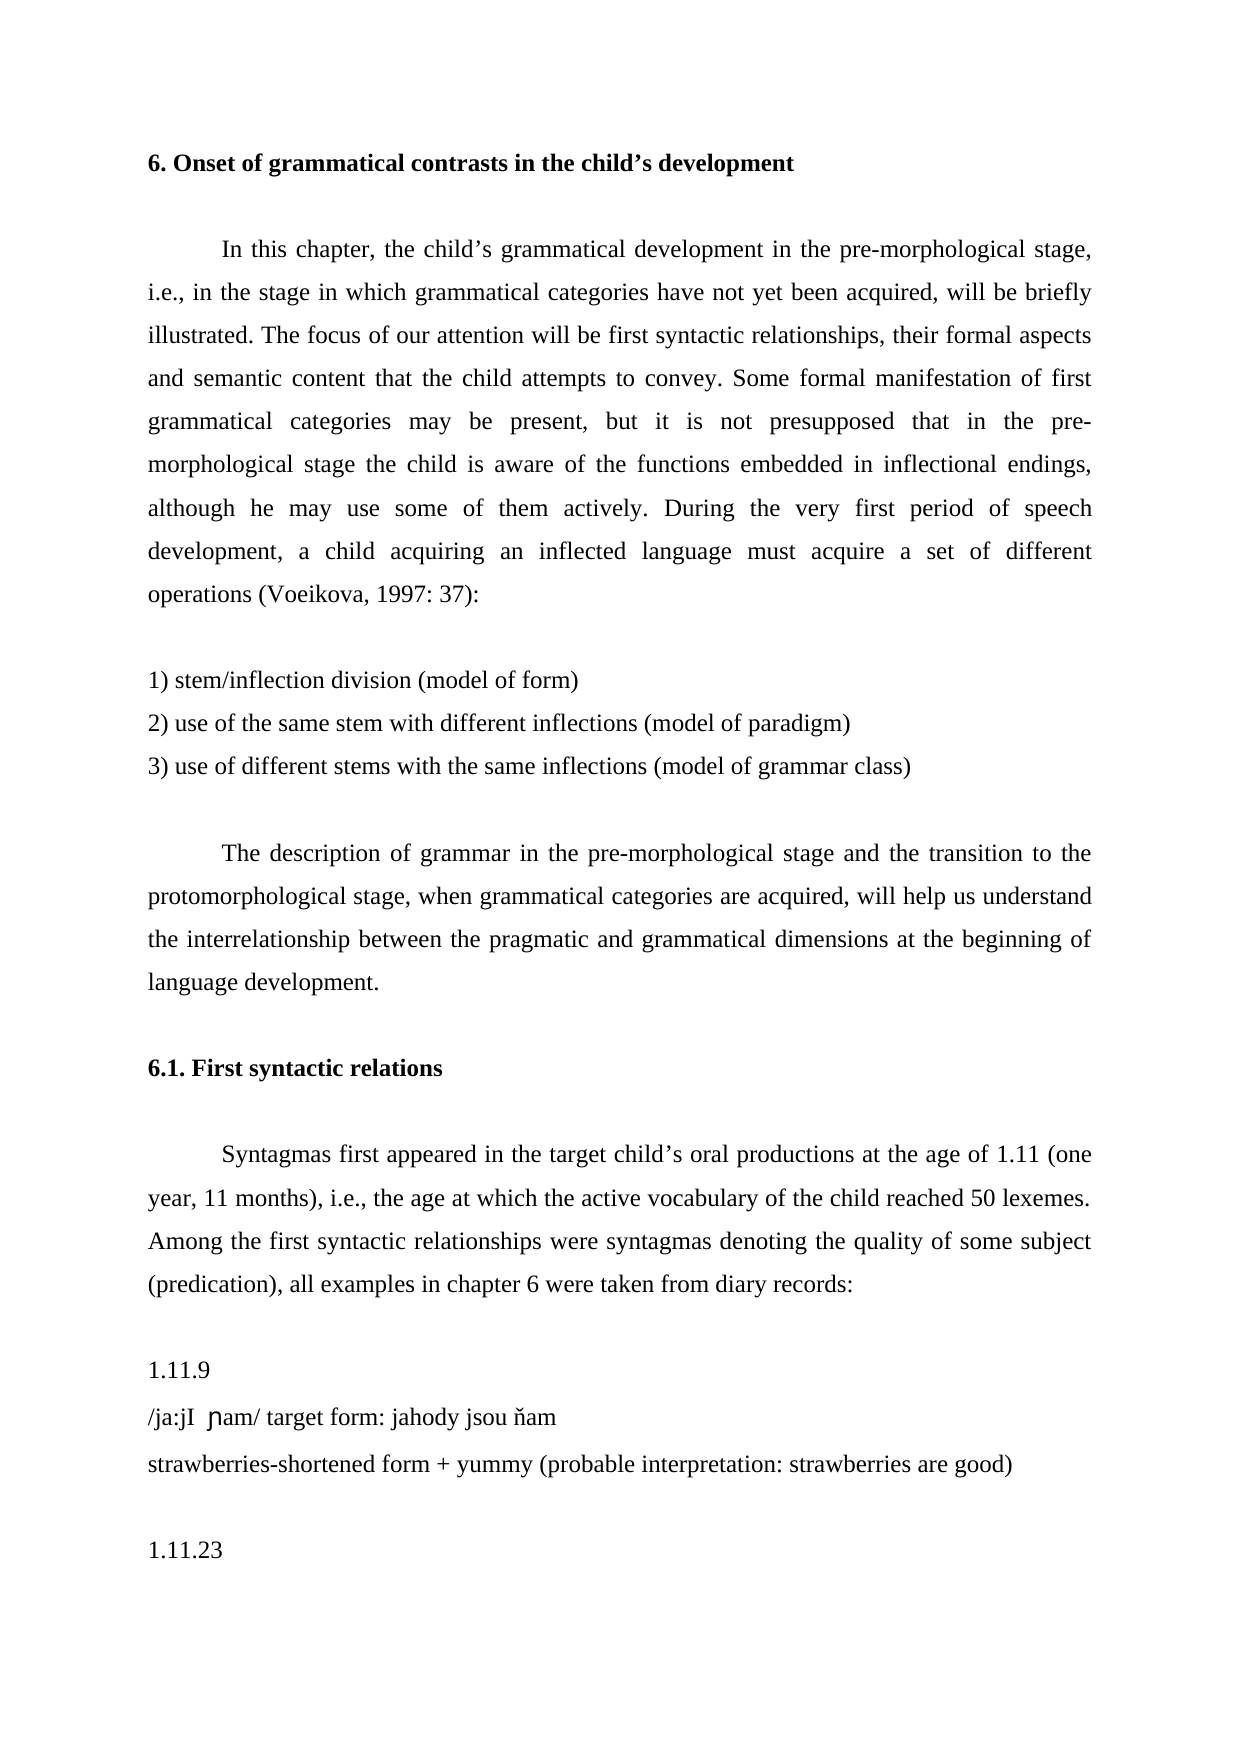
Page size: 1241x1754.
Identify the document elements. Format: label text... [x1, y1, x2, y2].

text 3) use of different stems with the same inflections (model of grammar class) [148, 751, 1093, 780]
text 1.11.9 [148, 1355, 1093, 1384]
text 2) use of the same stem with different inflections (model of paradigm) [148, 708, 1093, 737]
text Syntagmas first appeared in the target child’s oral productions at the age of 1.11 (one year, 11 months), i.e., the age at which the active vocabulary of the child reached 50 lexemes. Among the first syntactic relationships were syntagmas denoting the quality of some subject (predication), all examples in chapter 6 were taken from diary records: [148, 1139, 1093, 1298]
text 1) stem/inflection division (model of form) [148, 665, 1093, 694]
text 1.11.23 [148, 1536, 1093, 1564]
text strawberries-shortened form + yummy (probable interpretation: strawberries are good) [148, 1449, 1093, 1478]
text 6. Onset of grammatical contrasts in the child’s development [148, 148, 1093, 176]
text The description of grammar in the pre-morphological stage and the transition to the protomorphological stage, when grammatical categories are acquired, will help us understand the interrelationship between the pragmatic and grammatical dimensions at the beginning of language development. [148, 838, 1093, 996]
text 6.1. First syntactic relations [148, 1053, 1093, 1082]
text /ja:jI ɲam/ target form: jahody jsou ňam [148, 1398, 1093, 1432]
text In this chapter, the child’s grammatical development in the pre-morphological stage, i.e., in the stage in which grammatical categories have not yet been acquired, will be briefly illustrated. The focus of our attention will be first syntactic relationships, their formal aspects and semantic content that the child attempts to convey. Some formal manifestation of first grammatical categories may be present, but it is not presupposed that in the pre-morphological stage the child is aware of the functions embedded in inflectional endings, although he may use some of them actively. During the very first period of speech development, a child acquiring an inflected language must acquire a set of different operations (Voeikova, 1997: 37): [148, 234, 1093, 608]
